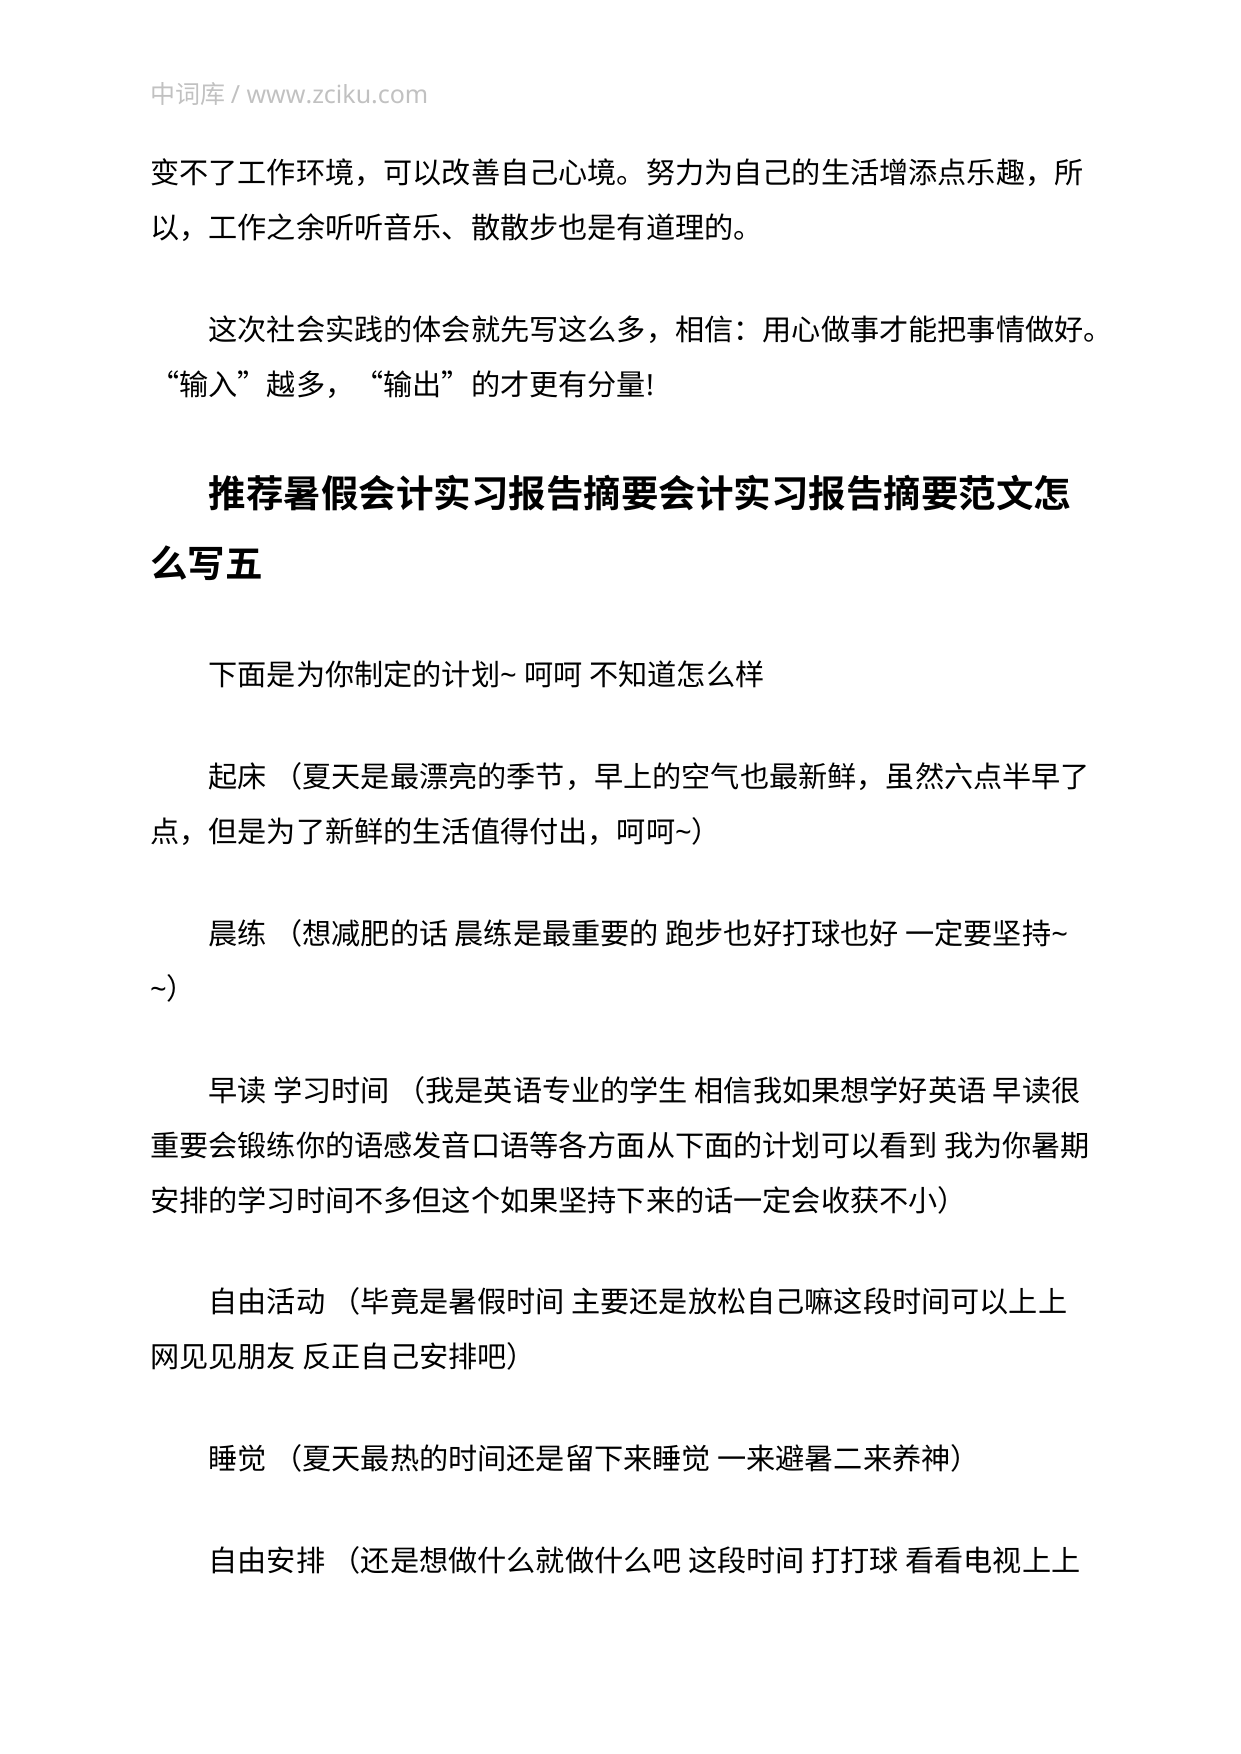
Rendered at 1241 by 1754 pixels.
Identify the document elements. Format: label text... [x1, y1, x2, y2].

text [150, 1537, 1090, 1579]
text 晨练 （想减肥的话 晨练是最重要的 跑步也好打球也好 一定要坚持~~） [150, 910, 1090, 1008]
text 早读 学习时间 （我是英语专业的学生 相信我如果想学好英语 早读很重要会锻练你的语感发音口语等各方面从下面的计划可以看到 我为你暑期安排的学习时间不多但这个如果坚持下来的话一定会收获不小） [150, 1067, 1090, 1219]
text 推荐暑假会计实习报告摘要会计实习报告摘要范文怎么写五 [150, 463, 1090, 588]
text 睡觉 （夏天最热的时间还是留下来睡觉 一来避暑二来养神） [150, 1436, 1090, 1478]
text 自由活动 （毕竟是暑假时间 主要还是放松自己嘛这段时间可以上上网见见朋友 反正自己安排吧） [150, 1279, 1090, 1376]
text 起床 （夏天是最漂亮的季节，早上的空气也最新鲜，虽然六点半早了点，但是为了新鲜的生活值得付出，呵呵~） [150, 753, 1090, 851]
text 这次社会实践的体会就先写这么多，相信：用心做事才能把事情做好。“输入”越多，“输出”的才更有分量! [150, 307, 1090, 404]
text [150, 150, 1090, 247]
text 下面是为你制定的计划~ 呵呵 不知道怎么样 [150, 651, 1090, 694]
